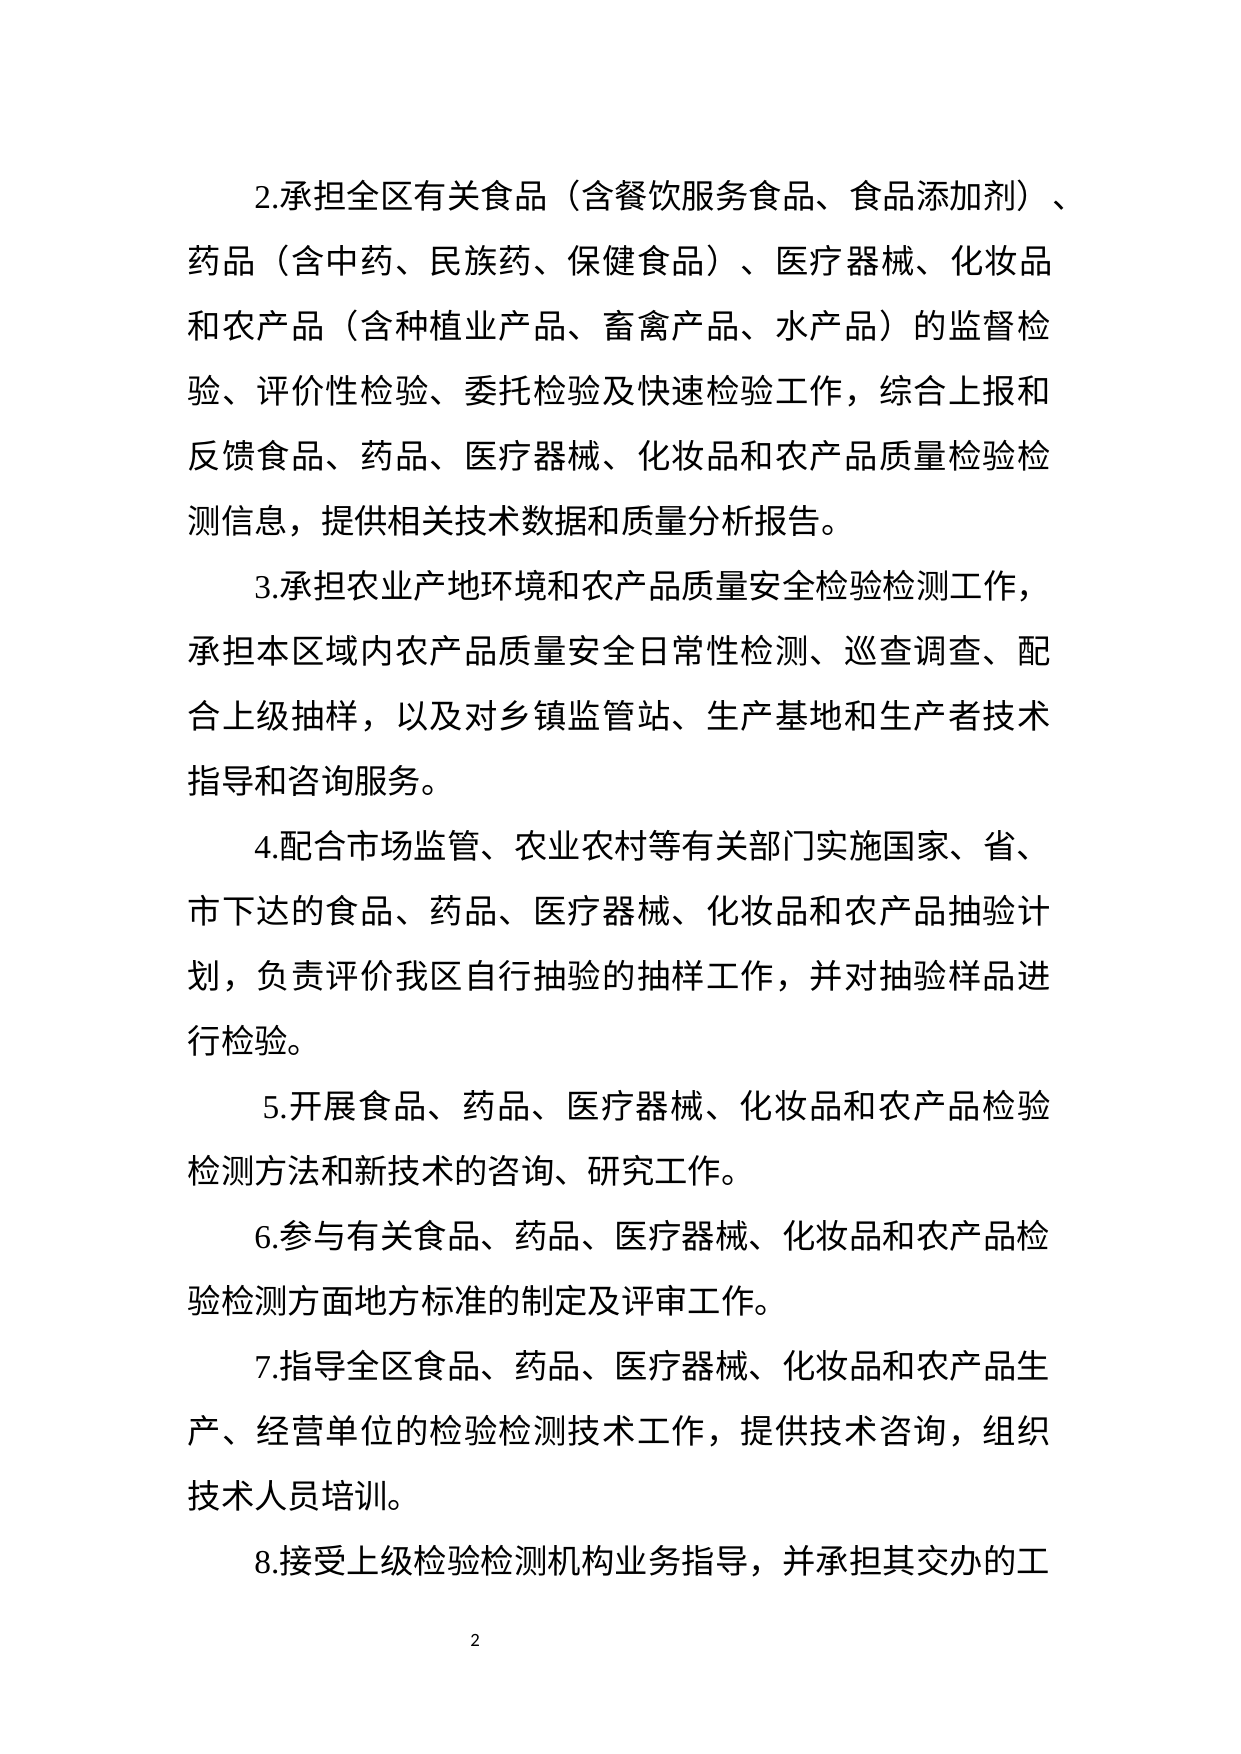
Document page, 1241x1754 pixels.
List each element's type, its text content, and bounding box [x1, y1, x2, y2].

text 5.开展食品、药品、医疗器械、化妆品和农产品检验检测方法和新技术的咨询、研究工作。 [187, 1072, 1053, 1202]
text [187, 1527, 1053, 1592]
text 4.配合市场监管、农业农村等有关部门实施国家、省、市下达的食品、药品、医疗器械、化妆品和农产品抽验计划，负责评价我区自行抽验的抽样工作，并对抽验样品进行检验。 [187, 812, 1053, 1072]
text 7.指导全区食品、药品、医疗器械、化妆品和农产品生产、经营单位的检验检测技术工作，提供技术咨询，组织技术人员培训。 [187, 1332, 1053, 1527]
text 2.承担全区有关食品（含餐饮服务食品、食品添加剂）、药品（含中药、民族药、保健食品）、医疗器械、化妆品和农产品（含种植业产品、畜禽产品、水产品）的监督检验、评价性检验、委托检验及快速检验工作，综合上报和反馈食品、药品、医疗器械、化妆品和农产品质量检验检测信息，提供相关技术数据和质量分析报告。 [187, 162, 1053, 552]
text 6.参与有关食品、药品、医疗器械、化妆品和农产品检验检测方面地方标准的制定及评审工作。 [187, 1202, 1053, 1332]
text 3.承担农业产地环境和农产品质量安全检验检测工作，承担本区域内农产品质量安全日常性检测、巡查调查、配合上级抽样，以及对乡镇监管站、生产基地和生产者技术指导和咨询服务。 [187, 552, 1053, 812]
